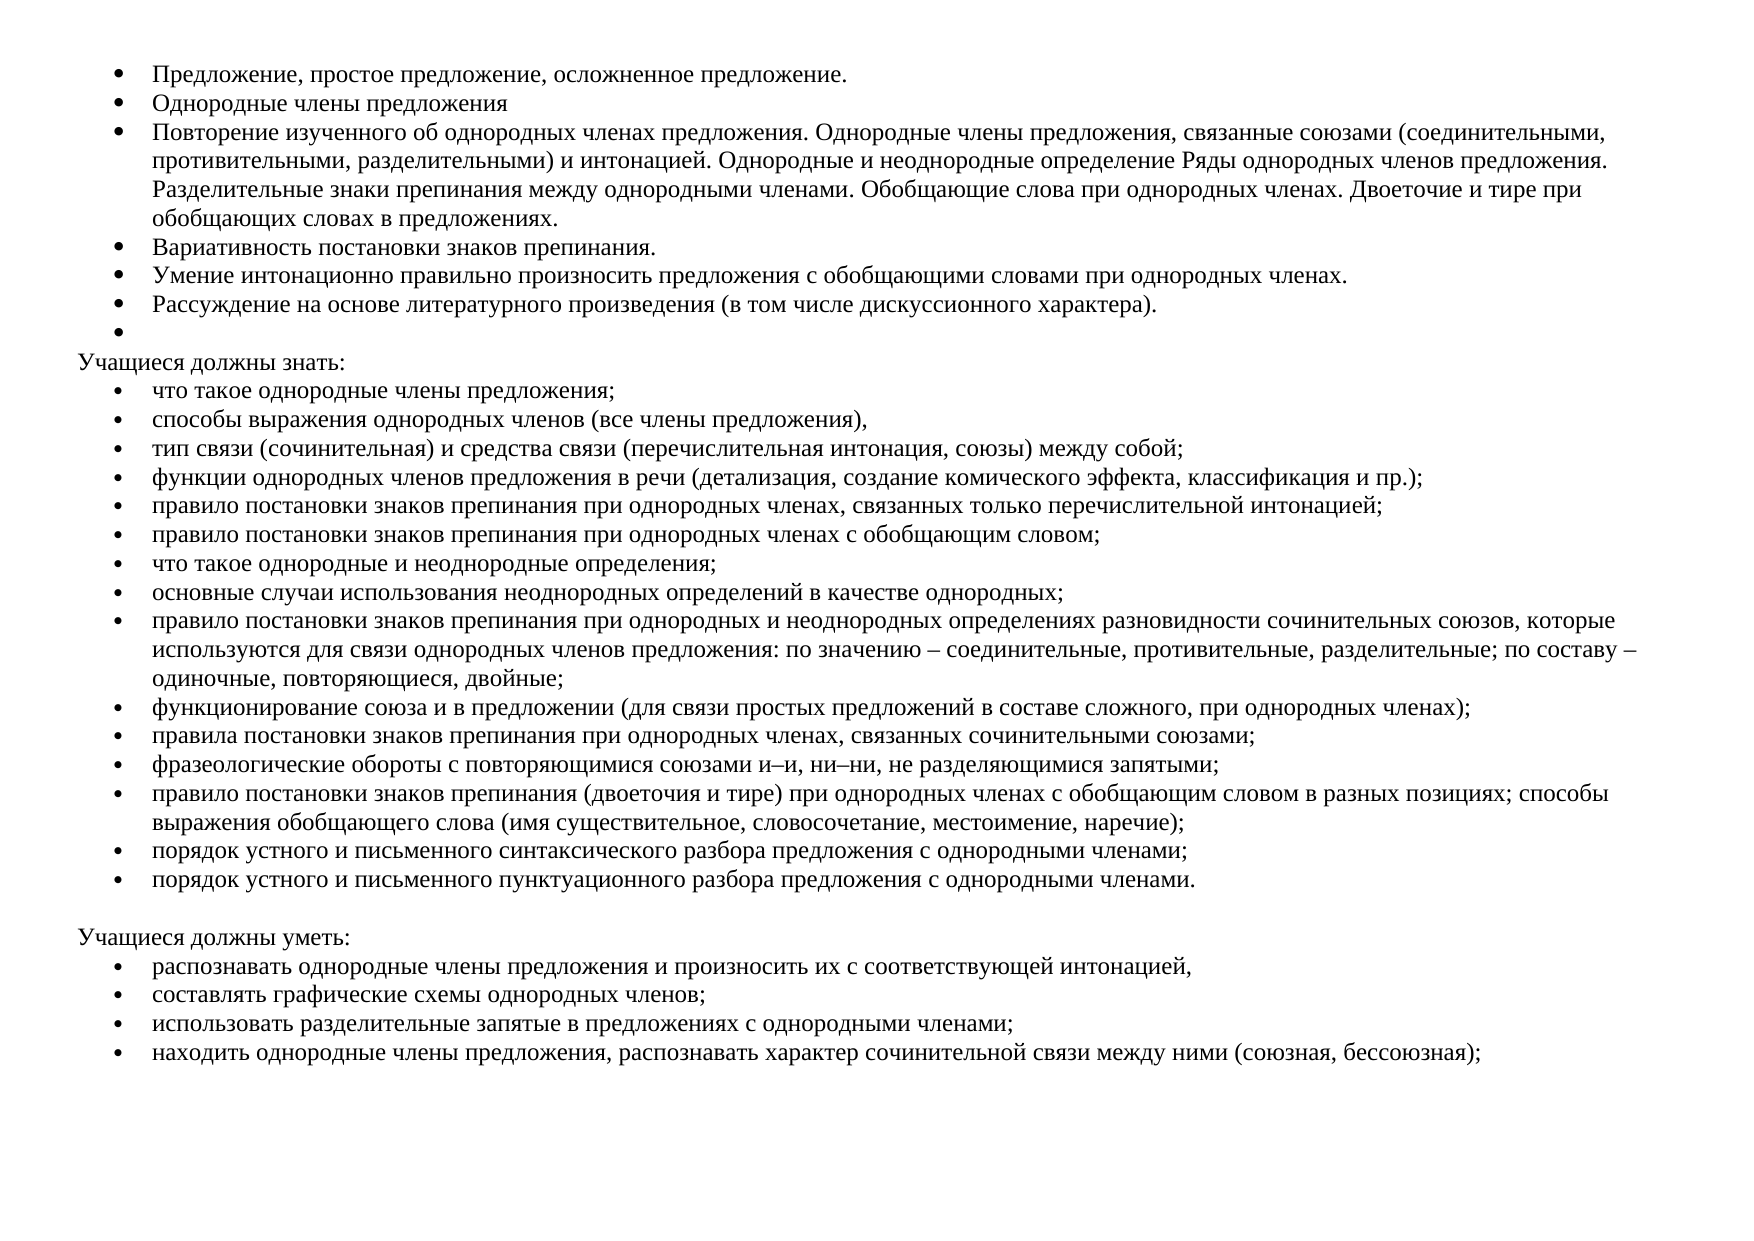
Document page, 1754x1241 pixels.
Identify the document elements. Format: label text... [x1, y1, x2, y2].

list функционирование союза и в предложении (для связи простых предложений в составе сложного, при однородных членах); [114, 692, 1665, 720]
list Вариативность постановки знаков препинания. [114, 232, 1665, 260]
text Учащиеся должны уметь: [77, 922, 1665, 951]
list правило постановки знаков препинания при однородных и неоднородных определениях разновидности сочинительных союзов, которые используются для связи однородных членов предложения: по значению – соединительные, противительные, разделительные; по составу – одиночные, повторяющиеся, двойные; [114, 605, 1665, 692]
list Предложение, простое предложение, осложненное предложение. [114, 59, 1665, 88]
list Однородные члены предложения [114, 88, 1665, 117]
text Учащиеся должны знать: [77, 347, 1665, 375]
list порядок устного и письменного пунктуационного разбора предложения с однородными членами. [114, 864, 1665, 893]
list использовать разделительные запятые в предложениях с однородными членами; [114, 1008, 1665, 1037]
list что такое однородные и неоднородные определения; [114, 548, 1665, 577]
list Повторение изученного об однородных членах предложения. Однородные члены предложения, связанные союзами (соединительными, противительными, разделительными) и интонацией. Однородные и неоднородные определение Ряды однородных членов предложения. Разделительные знаки препинания между однородными членами. Обобщающие слова при однородных членах. Двоеточие и тире при обобщающих словах в предложениях. [114, 117, 1665, 232]
list Рассуждение на основе литературного произведения (в том числе дискуссионного характера). [114, 289, 1665, 318]
list что такое однородные члены предложения; [114, 375, 1665, 404]
list правило постановки знаков препинания (двоеточия и тире) при однородных членах с обобщающим словом в разных позициях; способы выражения обобщающего слова (имя существительное, словосочетание, местоимение, наречие); [114, 778, 1665, 835]
list функции однородных членов предложения в речи (детализация, создание комического эффекта, классификация и пр.); [114, 462, 1665, 490]
list фразеологические обороты с повторяющимися союзами и–и, ни–ни, не разделяющимися запятыми; [114, 749, 1665, 778]
list Умение интонационно правильно произносить предложения с обобщающими словами при однородных членах. [114, 260, 1665, 289]
list способы выражения однородных членов (все члены предложения), [114, 404, 1665, 433]
list правила постановки знаков препинания при однородных членах, связанных сочинительными союзами; [114, 720, 1665, 749]
list составлять графические схемы однородных членов; [114, 979, 1665, 1008]
list основные случаи использования неоднородных определений в качестве однородных; [114, 577, 1665, 605]
list находить однородные члены предложения, распознавать характер сочинительной связи между ними (союзная, бессоюзная); [114, 1037, 1665, 1066]
list тип связи (сочинительная) и средства связи (перечислительная интонация, союзы) между собой; [114, 433, 1665, 462]
list правило постановки знаков препинания при однородных членах, связанных только перечислительной интонацией; [114, 490, 1665, 519]
list правило постановки знаков препинания при однородных членах с обобщающим словом; [114, 519, 1665, 548]
list распознавать однородные члены предложения и произносить их с соответствующей интонацией, [114, 951, 1665, 979]
list порядок устного и письменного синтаксического разбора предложения с однородными членами; [114, 835, 1665, 864]
